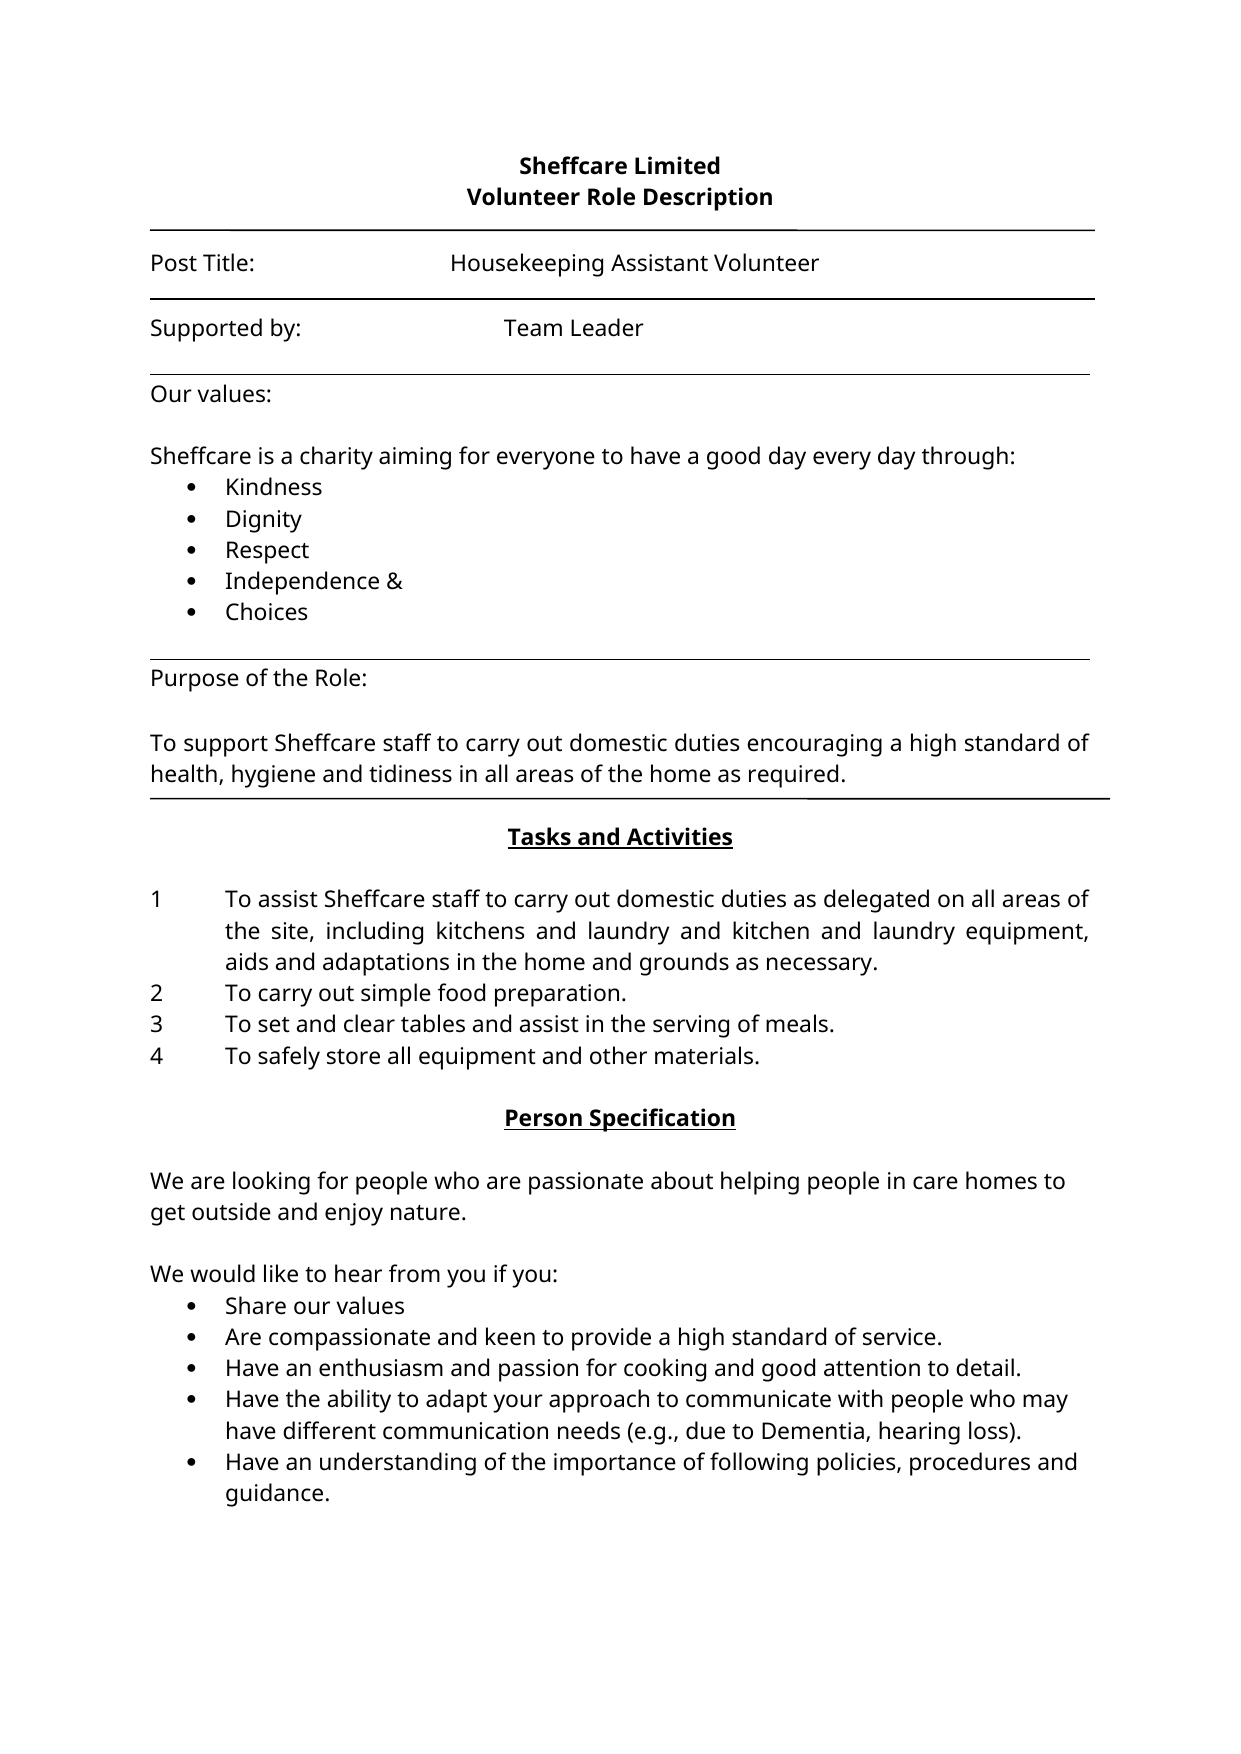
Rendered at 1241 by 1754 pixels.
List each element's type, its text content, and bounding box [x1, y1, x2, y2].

list Have the ability to adapt your approach to communicate with people who may have different communication needs (e.g., due to Dementia, hearing loss). [187, 1383, 1090, 1446]
list To carry out simple food preparation. [150, 977, 1090, 1008]
list Dignity [187, 502, 1090, 534]
text Sheffcare Limited [150, 150, 1090, 181]
list Share our values [187, 1290, 1090, 1321]
text Tasks and Activities [150, 821, 1090, 852]
list Respect [187, 534, 1090, 565]
list To set and clear tables and assist in the serving of meals. [150, 1008, 1090, 1040]
text We would like to hear from you if you: [150, 1258, 1090, 1290]
list Are compassionate and keen to provide a high standard of service. [187, 1321, 1090, 1352]
text Purpose of the Role: [150, 660, 1090, 693]
text Sheffcare is a charity aiming for everyone to have a good day every day through: [150, 440, 1090, 471]
text We are looking for people who are passionate about helping people in care homes to get outside and enjoy nature. [150, 1165, 1090, 1227]
list To safely store all equipment and other materials. [150, 1040, 1090, 1071]
list Choices [187, 596, 1090, 627]
text Person Specification [150, 1102, 1090, 1133]
list Have an enthusiasm and passion for cooking and good attention to detail. [187, 1352, 1090, 1383]
text Supported by: Team Leader [150, 312, 1090, 343]
text Post Title: Housekeeping Assistant Volunteer [150, 247, 1090, 278]
list Kindness [187, 471, 1090, 502]
text Our values: [150, 375, 1090, 409]
text Volunteer Role Description [150, 181, 1090, 212]
list Independence & [187, 565, 1090, 596]
list To assist Sheffcare staff to carry out domestic duties as delegated on all areas of the site, including kitchens and laundry and kitchen and laundry equipment, aids and adaptations in the home and grounds as necessary. [150, 883, 1090, 977]
list Have an understanding of the importance of following policies, procedures and guidance. [187, 1446, 1090, 1508]
text To support Sheffcare staff to carry out domestic duties encouraging a high standard of health, hygiene and tidiness in all areas of the home as required. [150, 727, 1090, 790]
